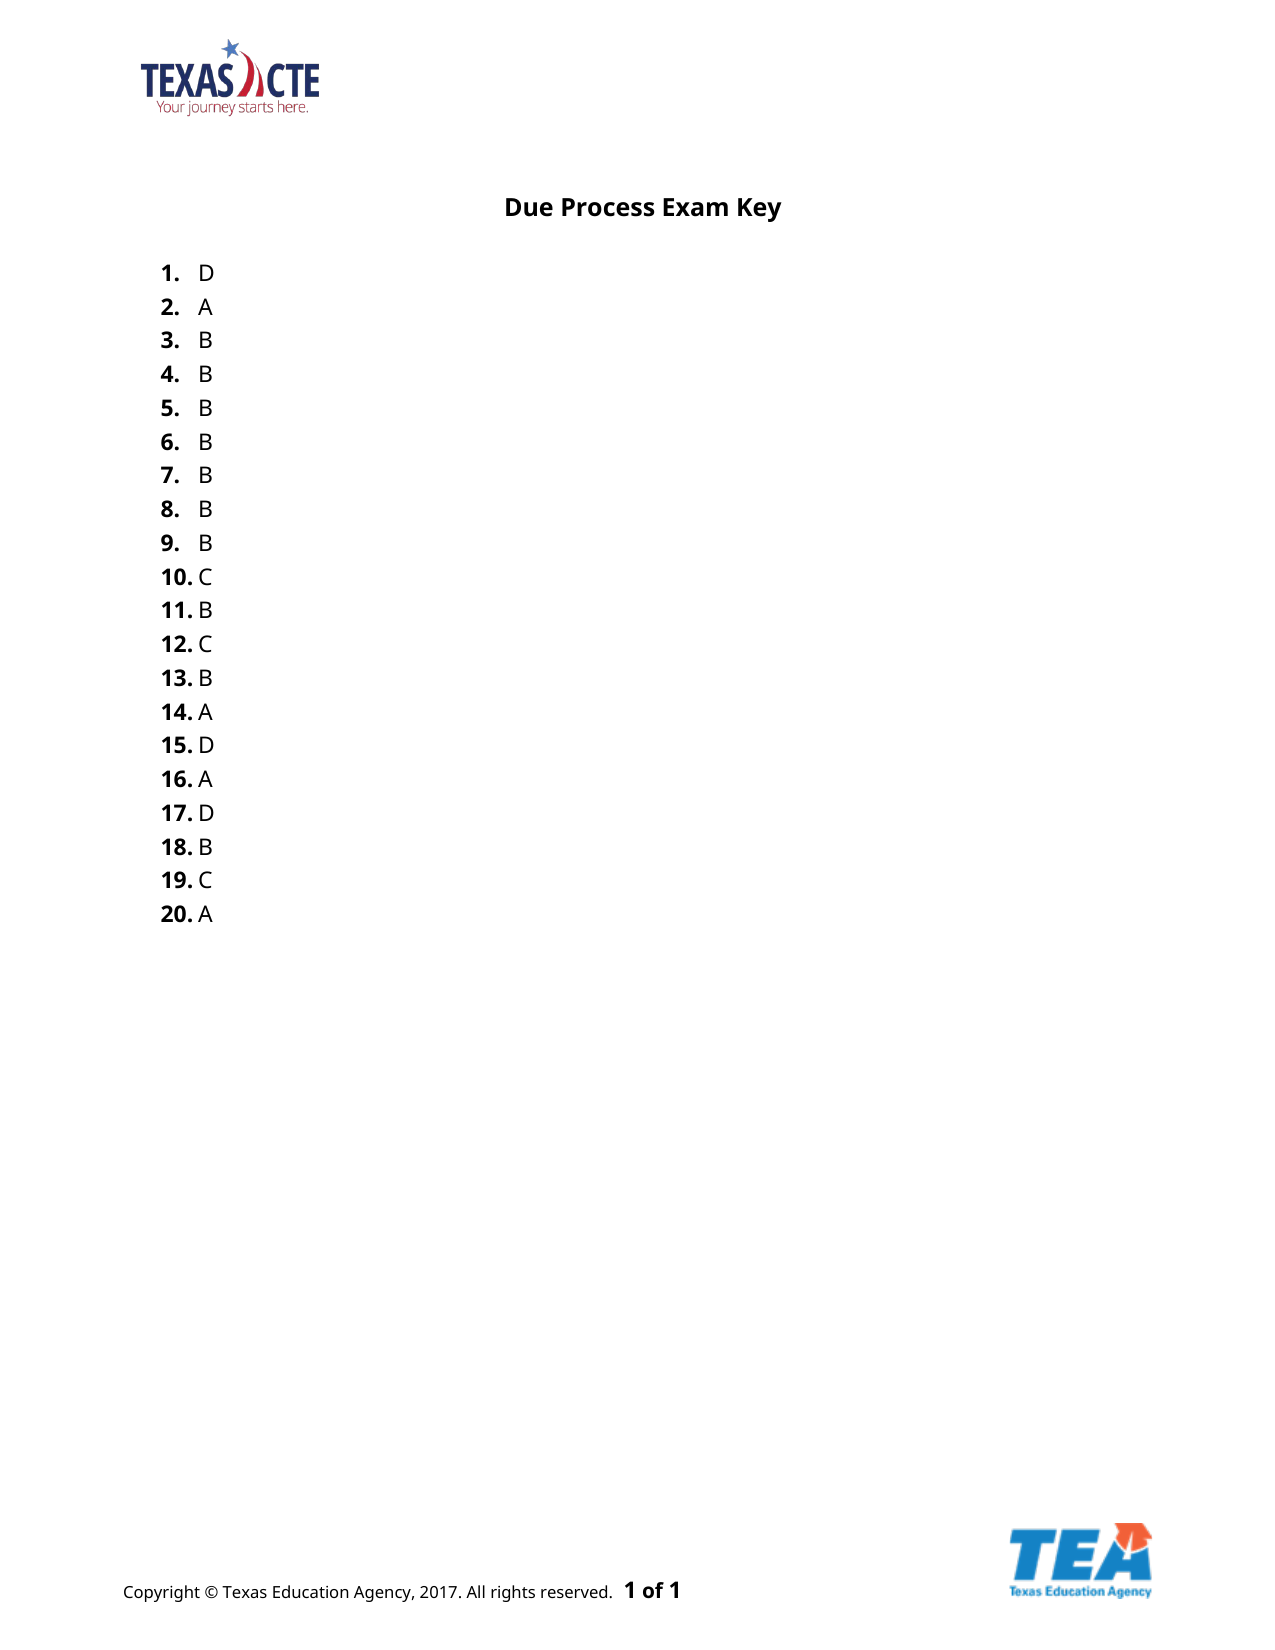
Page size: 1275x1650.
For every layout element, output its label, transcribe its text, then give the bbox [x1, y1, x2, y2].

picture [1009, 1523, 1153, 1599]
list C [160, 864, 1152, 895]
list D [160, 797, 1152, 828]
list A [160, 290, 1152, 322]
list B [160, 459, 1152, 490]
list D [160, 257, 1152, 288]
list A [160, 695, 1152, 727]
list B [160, 527, 1152, 558]
picture [122, 28, 338, 127]
list B [160, 358, 1152, 389]
list D [160, 729, 1152, 760]
list B [160, 324, 1152, 355]
list A [160, 763, 1152, 794]
list B [160, 493, 1152, 524]
list C [160, 628, 1152, 659]
list C [160, 560, 1152, 592]
list B [160, 830, 1152, 862]
text Due Process Exam Key [152, 189, 1133, 223]
list B [160, 392, 1152, 423]
list A [160, 898, 1152, 929]
list B [160, 594, 1152, 625]
list B [160, 425, 1152, 457]
list B [160, 662, 1152, 693]
